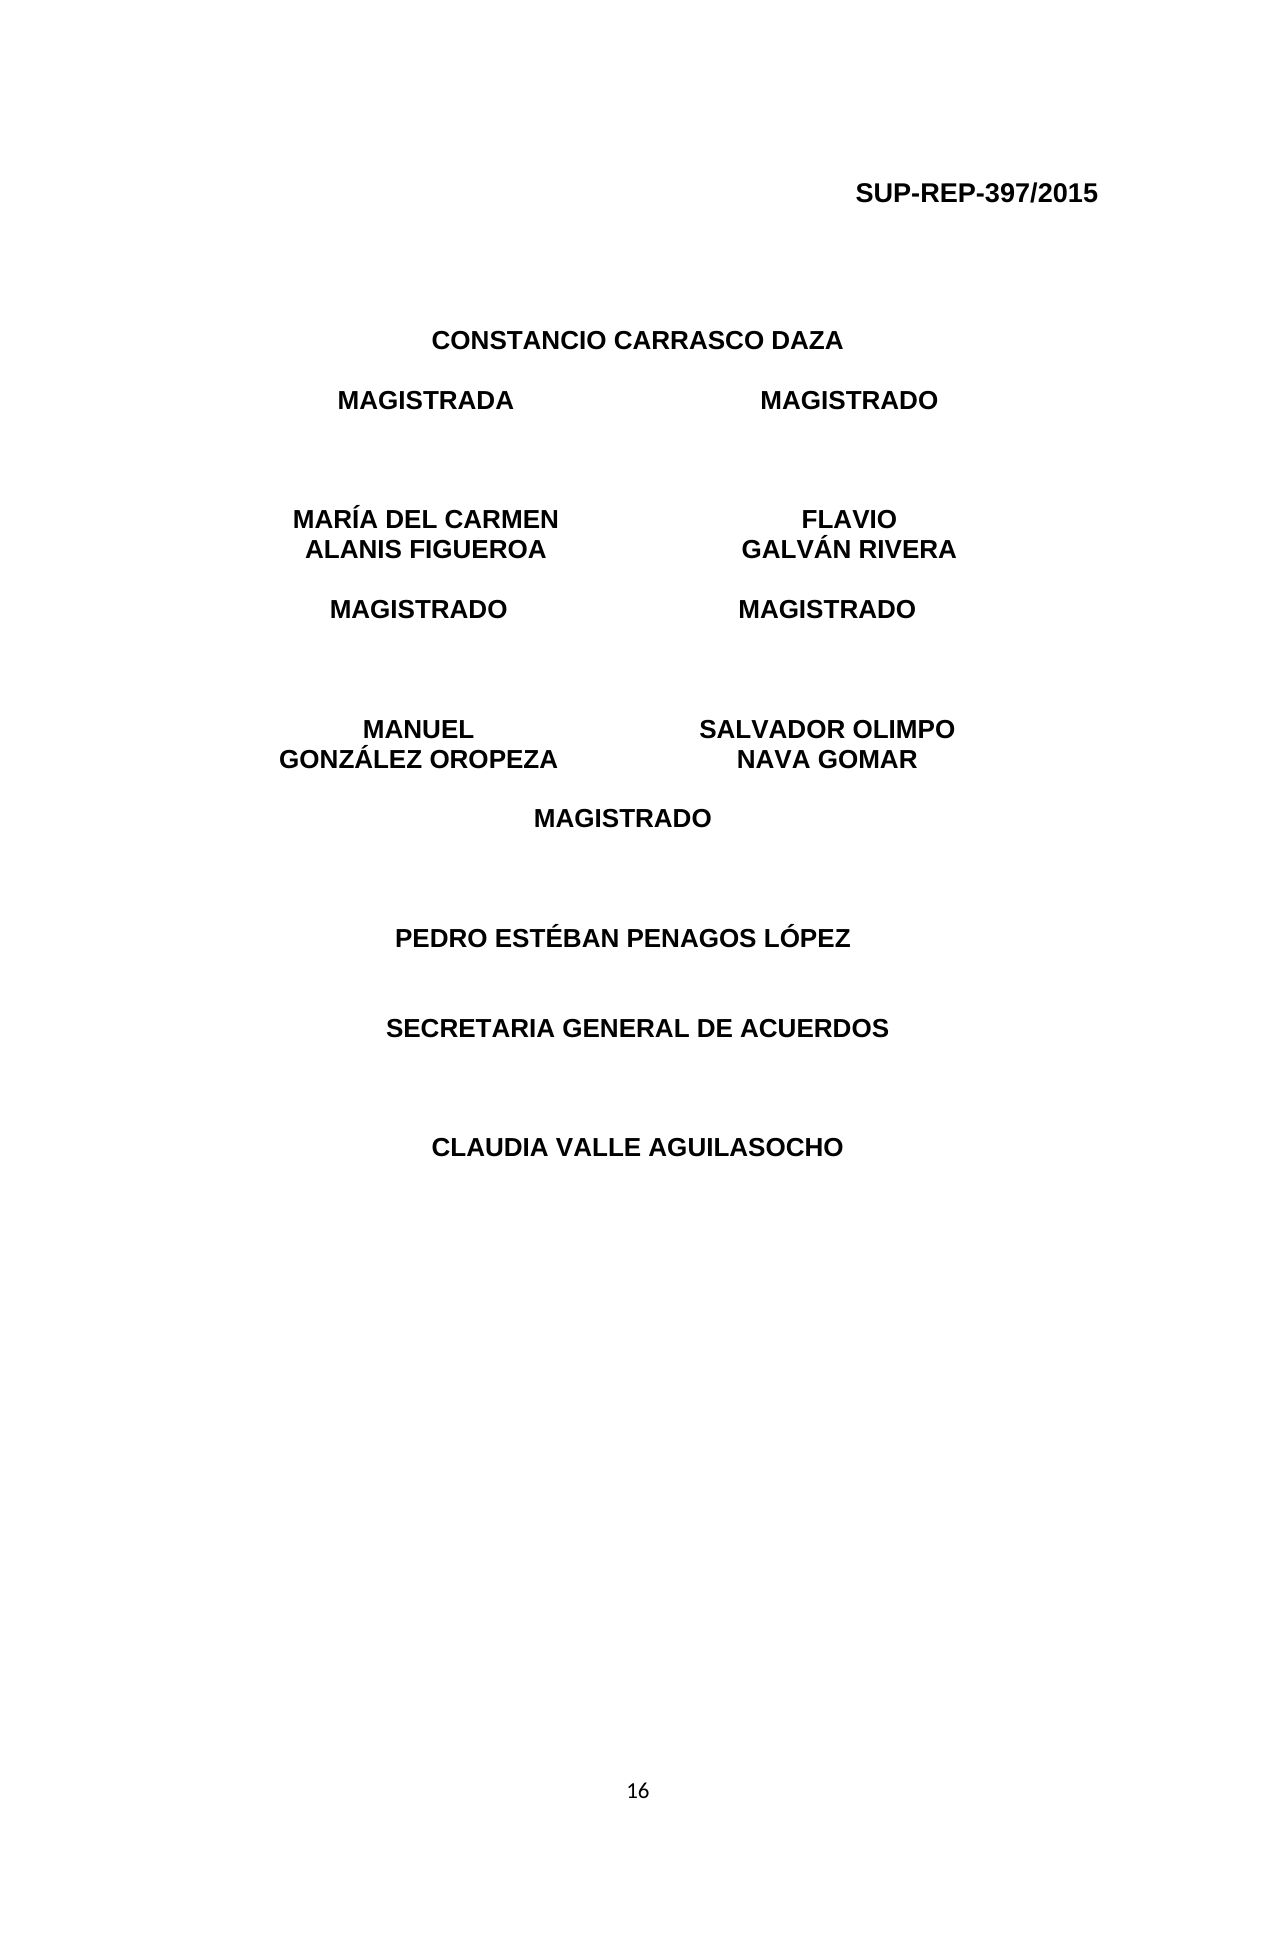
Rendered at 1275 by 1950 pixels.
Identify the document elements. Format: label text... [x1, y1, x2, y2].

table_header MAGISTRADA MARÍA DEL CARMEN ALANIS FIGUEROA [214, 385, 637, 594]
text CONSTANCIO CARRASCO DAZA [177, 325, 1098, 355]
table_cell MAGISTRADO SALVADOR OLIMPO NAVA GOMAR [623, 594, 1031, 803]
table_header MAGISTRADO FLAVIO GALVÁN RIVERA [637, 385, 1061, 594]
text SECRETARIA GENERAL DE ACUERDOS [177, 1013, 1098, 1043]
text CLAUDIA VALLE AGUILASOCHO [177, 1132, 1098, 1162]
table_cell MAGISTRADO MANUEL GONZÁLEZ OROPEZA [214, 594, 623, 803]
table_cell MAGISTRADO PEDRO ESTÉBAN PENAGOS LÓPEZ [214, 804, 1031, 1013]
